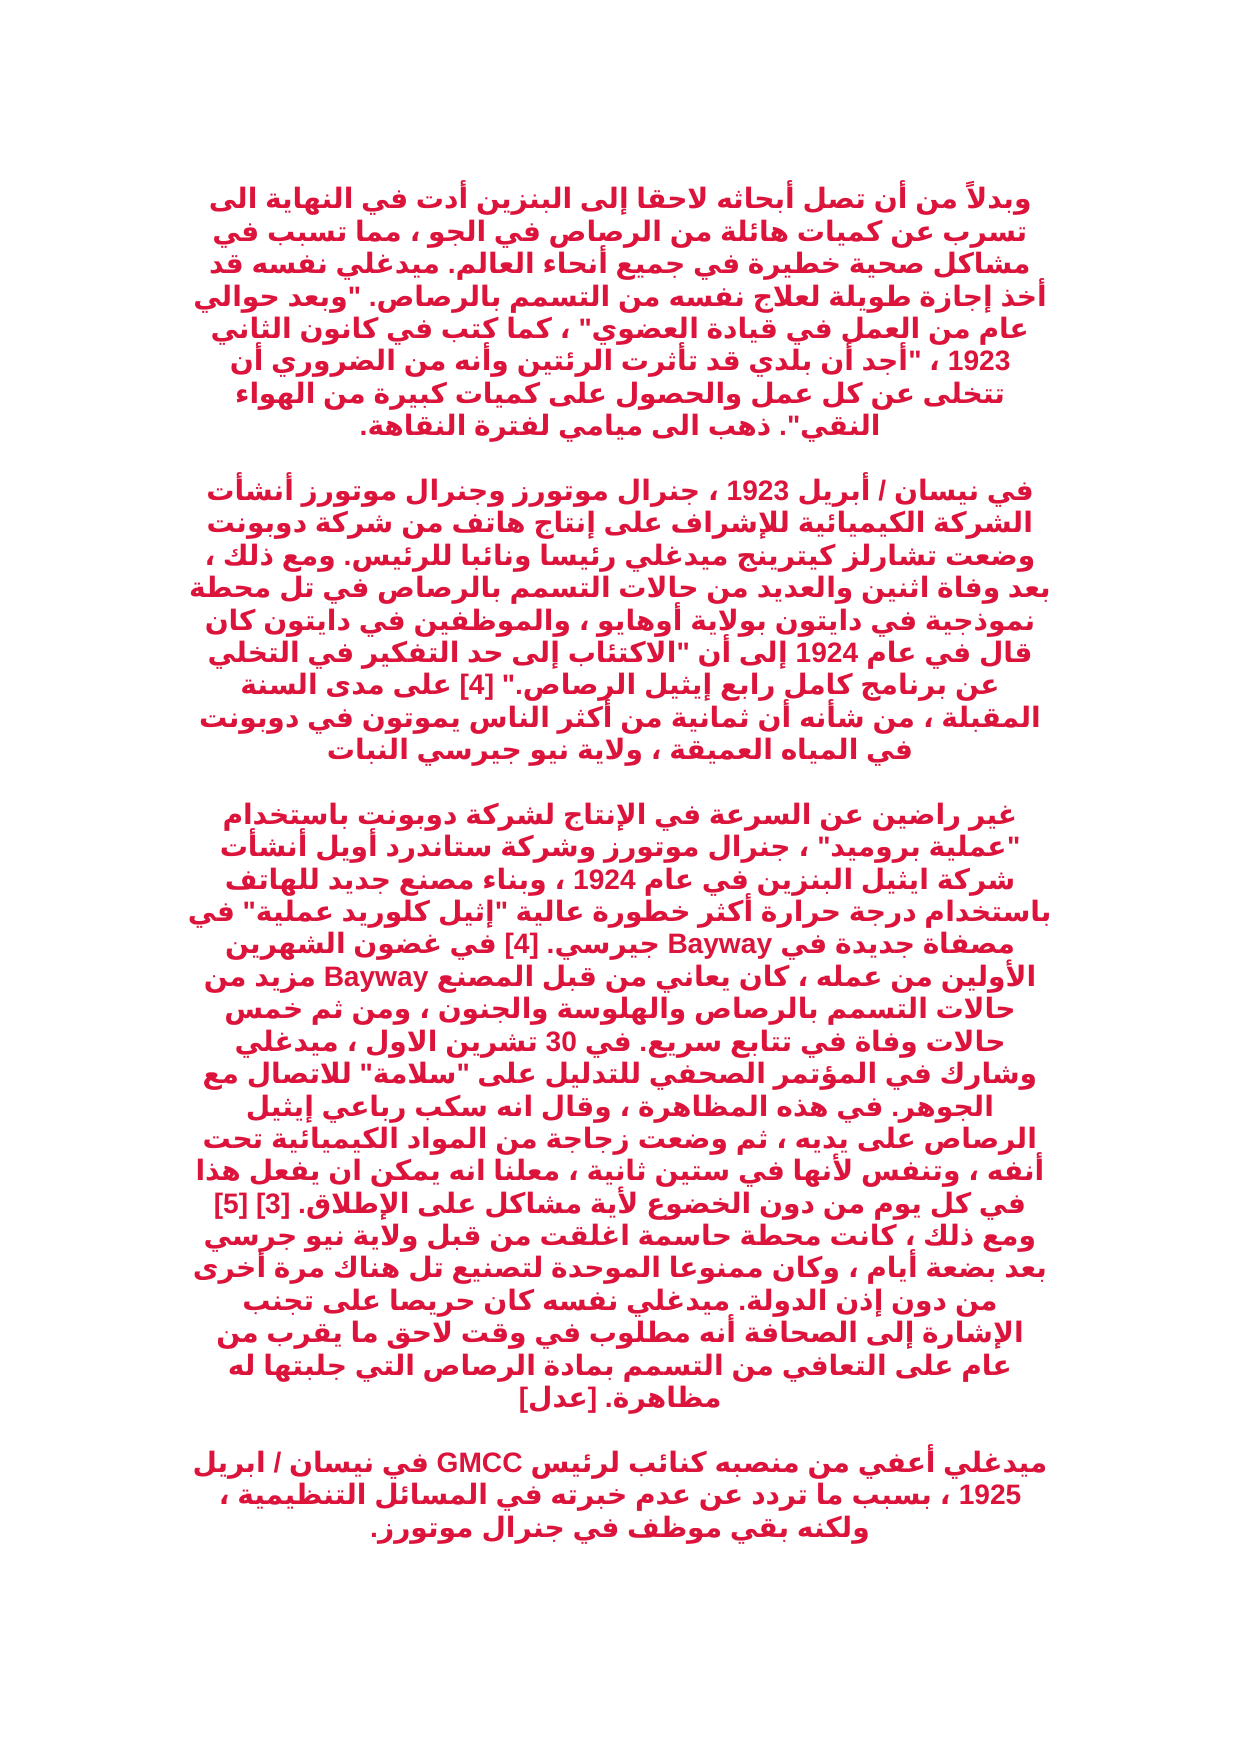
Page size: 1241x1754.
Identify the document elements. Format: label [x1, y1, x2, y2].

text [187, 150, 1053, 1575]
